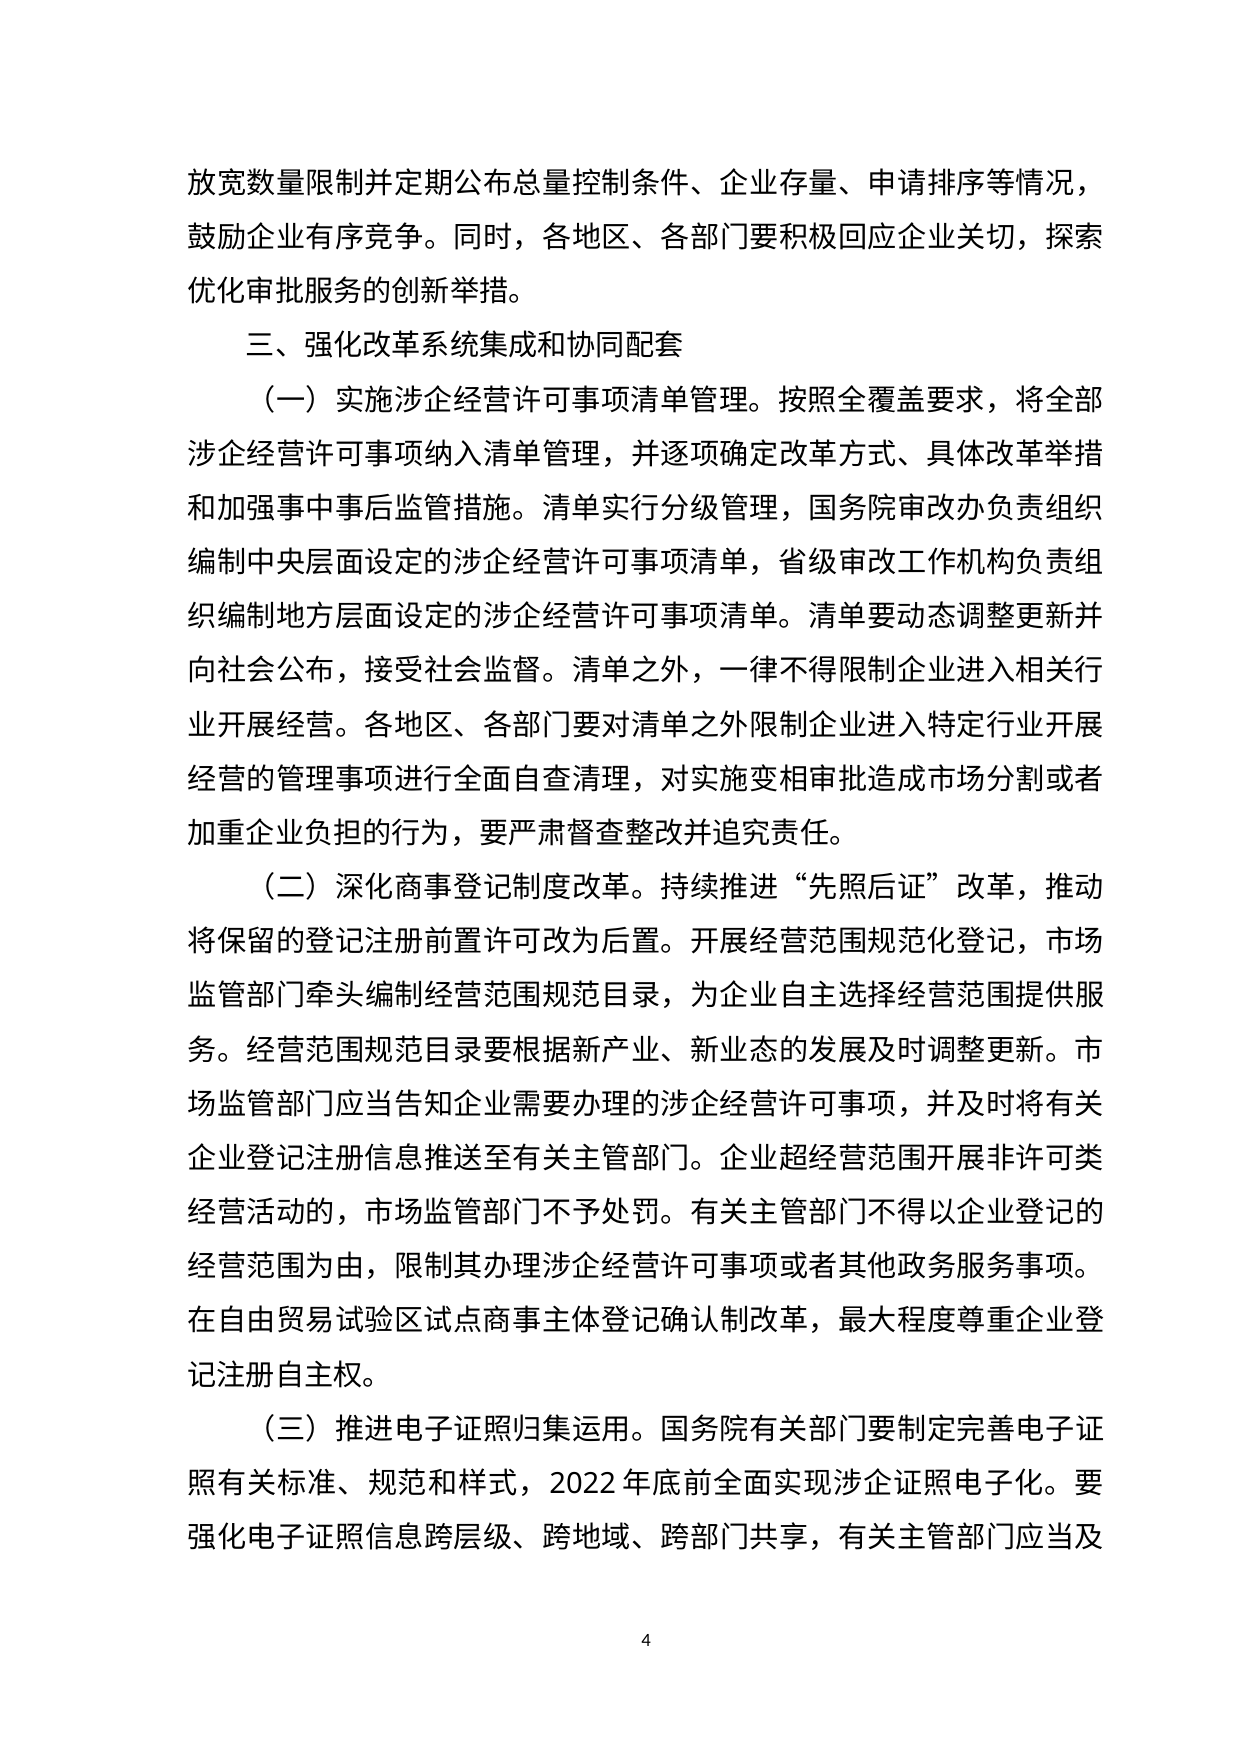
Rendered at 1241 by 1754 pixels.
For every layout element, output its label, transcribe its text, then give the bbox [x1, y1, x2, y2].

text （二）深化商事登记制度改革。持续推进“先照后证”改革，推动将保留的登记注册前置许可改为后置。开展经营范围规范化登记，市场监管部门牵头编制经营范围规范目录，为企业自主选择经营范围提供服务。经营范围规范目录要根据新产业、新业态的发展及时调整更新。市场监管部门应当告知企业需要办理的涉企经营许可事项，并及时将有关企业登记注册信息推送至有关主管部门。企业超经营范围开展非许可类经营活动的，市场监管部门不予处罚。有关主管部门不得以企业登记的经营范围为由，限制其办理涉企经营许可事项或者其他政务服务事项。在自由贸易试验区试点商事主体登记确认制改革，最大程度尊重企业登记注册自主权。 [187, 854, 1104, 1396]
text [187, 1396, 1104, 1558]
text 三、强化改革系统集成和协同配套 [187, 312, 1104, 367]
text （一）实施涉企经营许可事项清单管理。按照全覆盖要求，将全部涉企经营许可事项纳入清单管理，并逐项确定改革方式、具体改革举措和加强事中事后监管措施。清单实行分级管理，国务院审改办负责组织编制中央层面设定的涉企经营许可事项清单，省级审改工作机构负责组织编制地方层面设定的涉企经营许可事项清单。清单要动态调整更新并向社会公布，接受社会监督。清单之外，一律不得限制企业进入相关行业开展经营。各地区、各部门要对清单之外限制企业进入特定行业开展经营的管理事项进行全面自查清理，对实施变相审批造成市场分割或者加重企业负担的行为，要严肃督查整改并追究责任。 [187, 367, 1104, 854]
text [187, 150, 1104, 312]
